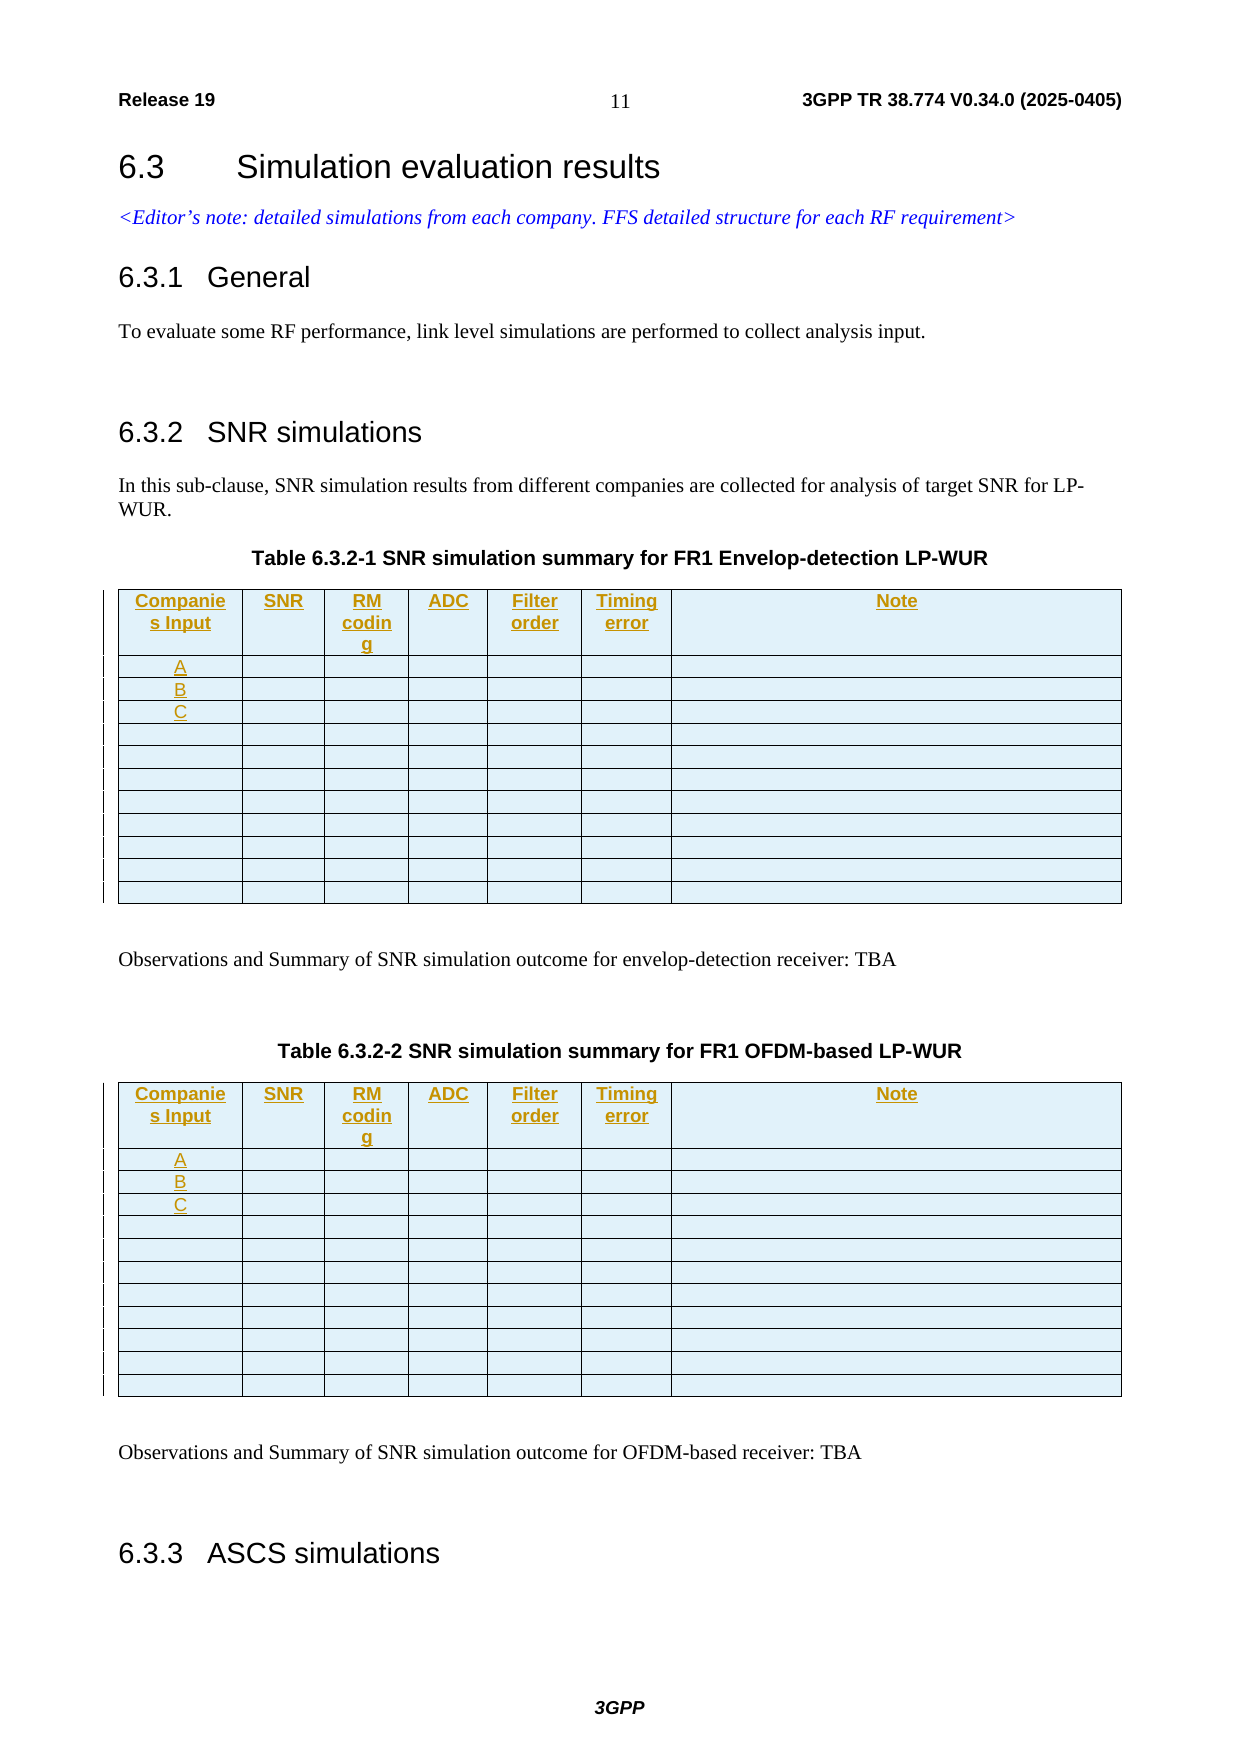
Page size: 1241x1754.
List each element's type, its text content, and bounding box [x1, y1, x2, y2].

subtitle 6.3 Simulation evaluation results [118, 147, 1122, 186]
text <Editor’s note: detailed simulations from each company. FFS detailed structure for each RF requirement> [118, 205, 1122, 229]
